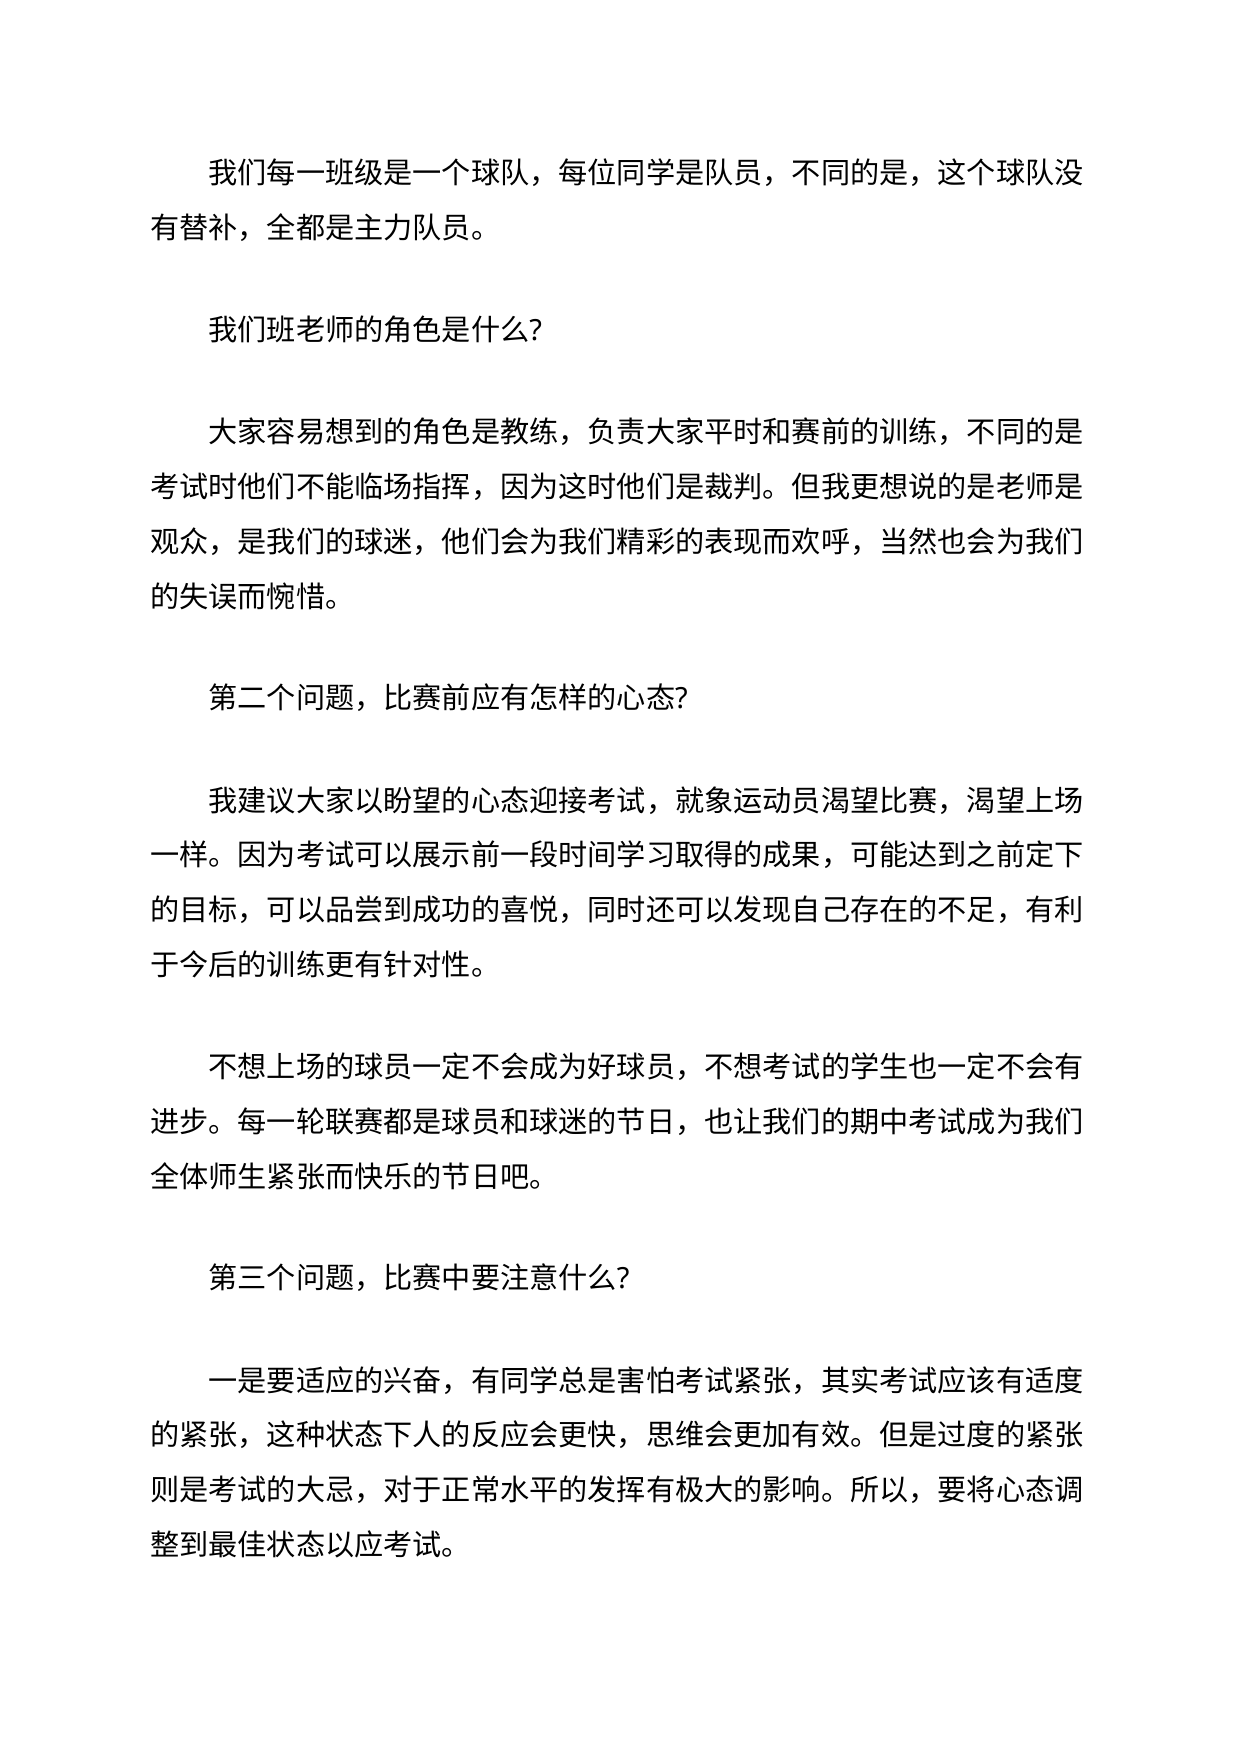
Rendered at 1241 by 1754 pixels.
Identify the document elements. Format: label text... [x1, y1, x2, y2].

text 第二个问题，比赛前应有怎样的心态? [150, 675, 1090, 717]
text 我们班老师的角色是什么? [150, 307, 1090, 349]
text 一是要适应的兴奋，有同学总是害怕考试紧张，其实考试应该有适度的紧张，这种状态下人的反应会更快，思维会更加有效。但是过度的紧张则是考试的大忌，对于正常水平的发挥有极大的影响。所以，要将心态调整到最佳状态以应考试。 [150, 1357, 1090, 1564]
text 第三个问题，比赛中要注意什么? [150, 1255, 1090, 1297]
text 我建议大家以盼望的心态迎接考试，就象运动员渴望比赛，渴望上场一样。因为考试可以展示前一段时间学习取得的成果，可能达到之前定下的目标，可以品尝到成功的喜悦，同时还可以发现自己存在的不足，有利于今后的训练更有针对性。 [150, 777, 1090, 984]
text 大家容易想到的角色是教练，负责大家平时和赛前的训练，不同的是考试时他们不能临场指挥，因为这时他们是裁判。但我更想说的是老师是观众，是我们的球迷，他们会为我们精彩的表现而欢呼，当然也会为我们的失误而惋惜。 [150, 409, 1090, 616]
text 不想上场的球员一定不会成为好球员，不想考试的学生也一定不会有进步。每一轮联赛都是球员和球迷的节日，也让我们的期中考试成为我们全体师生紧张而快乐的节日吧。 [150, 1043, 1090, 1196]
text 我们每一班级是一个球队，每位同学是队员，不同的是，这个球队没有替补，全都是主力队员。 [150, 150, 1090, 247]
